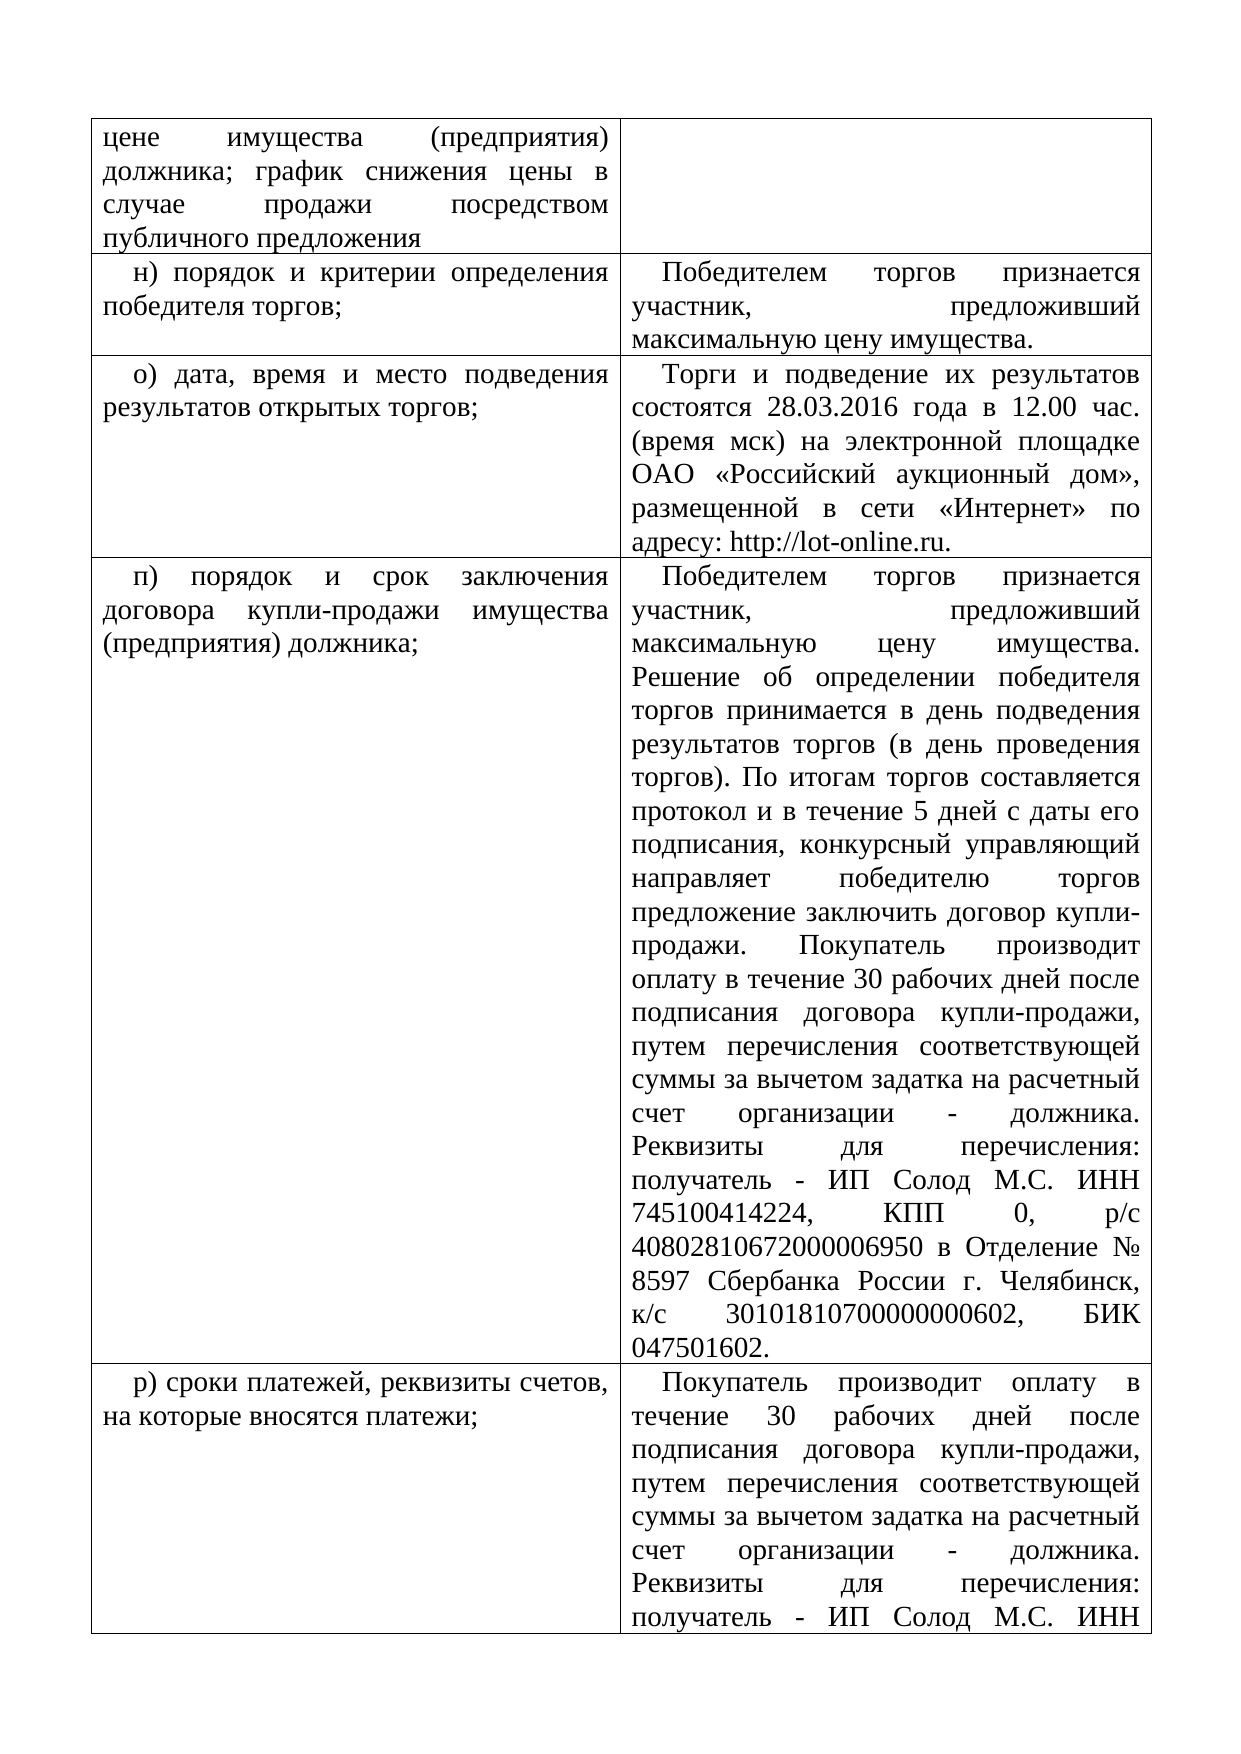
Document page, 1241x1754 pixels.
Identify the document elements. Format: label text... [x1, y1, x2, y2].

table_cell Победителем торгов признается участник, предложивший максимальную цену имущества. Решение об определении победителя торгов принимается в день подведения результатов торгов (в день проведения торгов). По итогам торгов составляется протокол и в течение 5 дней с даты его подписания, конкурсный управляющий направляет победителю торгов предложение заключить договор купли-продажи. Покупатель производит оплату в течение 30 рабочих дней после подписания договора купли-продажи, путем перечисления соответствующей суммы за вычетом задатка на расчетный счет организации - должника. Реквизиты для перечисления: получатель - ИП Солод М.С. ИНН 745100414224, КПП 0, р/с 40802810672000006950 в Отделение № 8597 Сбербанка России г. Челябинск, к/с 30101810700000000602, БИК 047501602. [621, 558, 1151, 1363]
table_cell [621, 1364, 1151, 1633]
table_cell п) порядок и срок заключения договора купли-продажи имущества (предприятия) должника; [92, 558, 620, 1363]
table_cell о) дата, время и место подведения результатов открытых торгов; [92, 356, 620, 557]
table_cell Торги и подведение их результатов состоятся 28.03.2016 года в 12.00 час. (время мск) на электронной площадке ОАО «Российский аукционный дом», размещенной в сети «Интернет» по адресу: http://lot-online.ru. [621, 356, 1151, 557]
table_cell н) порядок и критерии определения победителя торгов; [92, 254, 620, 355]
table_cell Победителем торгов признается участник, предложивший максимальную цену имущества. [621, 254, 1151, 355]
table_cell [92, 1364, 620, 1633]
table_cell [621, 119, 1151, 253]
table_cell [92, 119, 620, 253]
